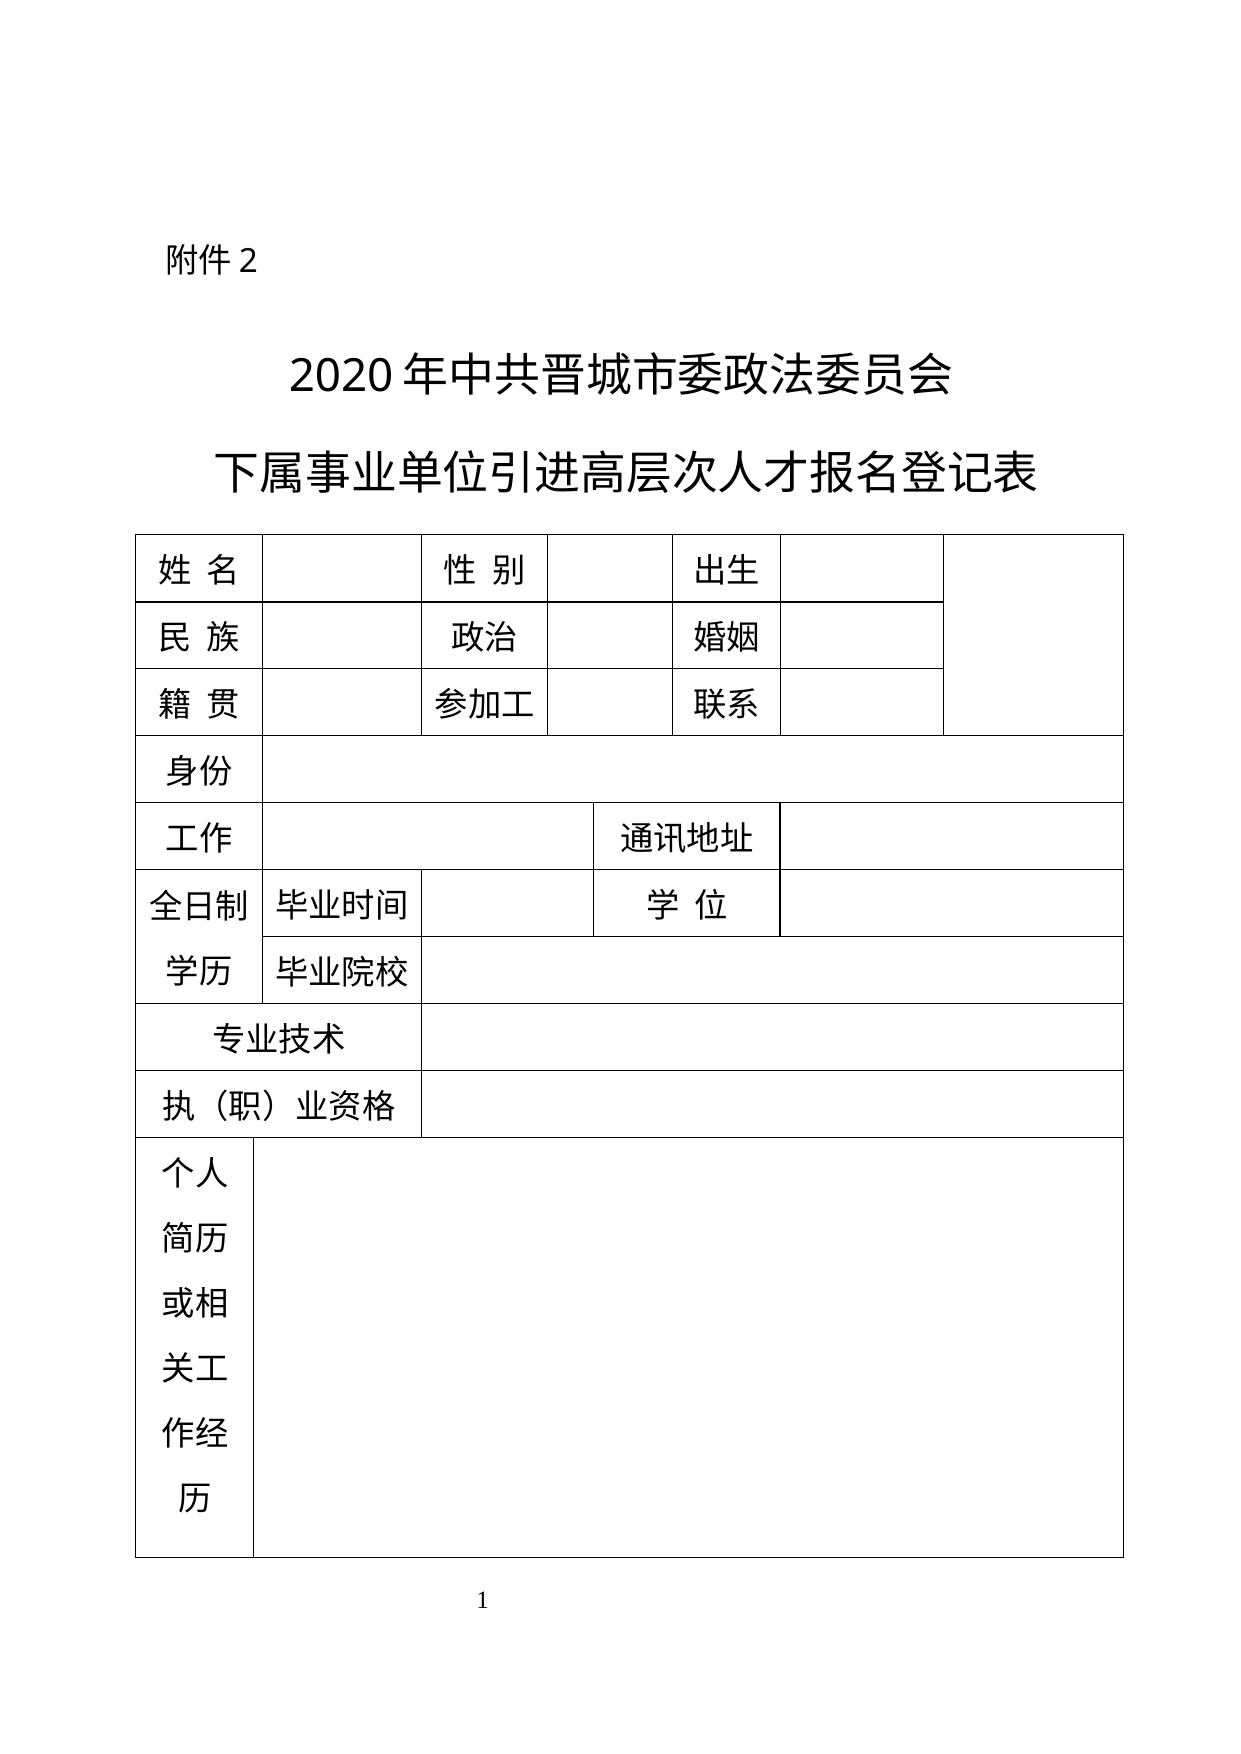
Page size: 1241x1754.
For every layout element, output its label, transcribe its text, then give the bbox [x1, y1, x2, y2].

table_cell 参加工作时间 [422, 669, 547, 735]
table_cell 个人简历或相关工作经历 [136, 1138, 253, 1557]
text 附件2 [165, 226, 1087, 291]
table_header 出生 年月 [673, 535, 780, 601]
table_cell [781, 870, 1123, 936]
table_cell 专业技术 任职资格 [136, 1004, 421, 1070]
table_cell 毕业院校 [263, 937, 421, 1003]
text 下属事业单位引进高层次人才报名登记表 [165, 421, 1087, 518]
table_header 性 别 [422, 535, 547, 601]
table_cell [548, 669, 672, 735]
table_cell 通讯地址 [594, 803, 779, 869]
table_cell 婚姻 状况 [673, 603, 780, 668]
table_cell 联系 电话 [673, 669, 780, 735]
table_header [548, 535, 672, 601]
table_cell 全日制 学历 [136, 870, 262, 1003]
table_cell [263, 803, 593, 869]
table_cell [263, 603, 421, 668]
table_cell 政治 面貌 [422, 603, 547, 668]
table_cell [548, 603, 672, 668]
table_cell [781, 669, 943, 735]
table_cell 学 位 [594, 870, 779, 936]
table_cell [781, 603, 943, 668]
table_cell [263, 669, 421, 735]
table_header [944, 535, 1123, 735]
table_cell 工作 单位 [136, 803, 262, 869]
table_cell 身份 证号 [136, 736, 262, 802]
table_cell [781, 803, 1123, 869]
table_cell 籍 贯 [136, 669, 262, 735]
table_cell 执（职）业资格 [136, 1071, 421, 1137]
table_cell [422, 1071, 1123, 1137]
table_header [781, 535, 943, 601]
table_header 姓 名 [136, 535, 262, 601]
table_cell [422, 937, 1123, 1003]
table_cell [422, 870, 593, 936]
table_cell [422, 1004, 1123, 1070]
table_cell [254, 1138, 1123, 1557]
table_cell [263, 736, 1123, 802]
table_cell 民 族 [136, 603, 262, 668]
text 2020年中共晋城市委政法委员会 [165, 323, 1076, 421]
table_header [263, 535, 421, 601]
table_cell 毕业时间 [263, 870, 421, 936]
